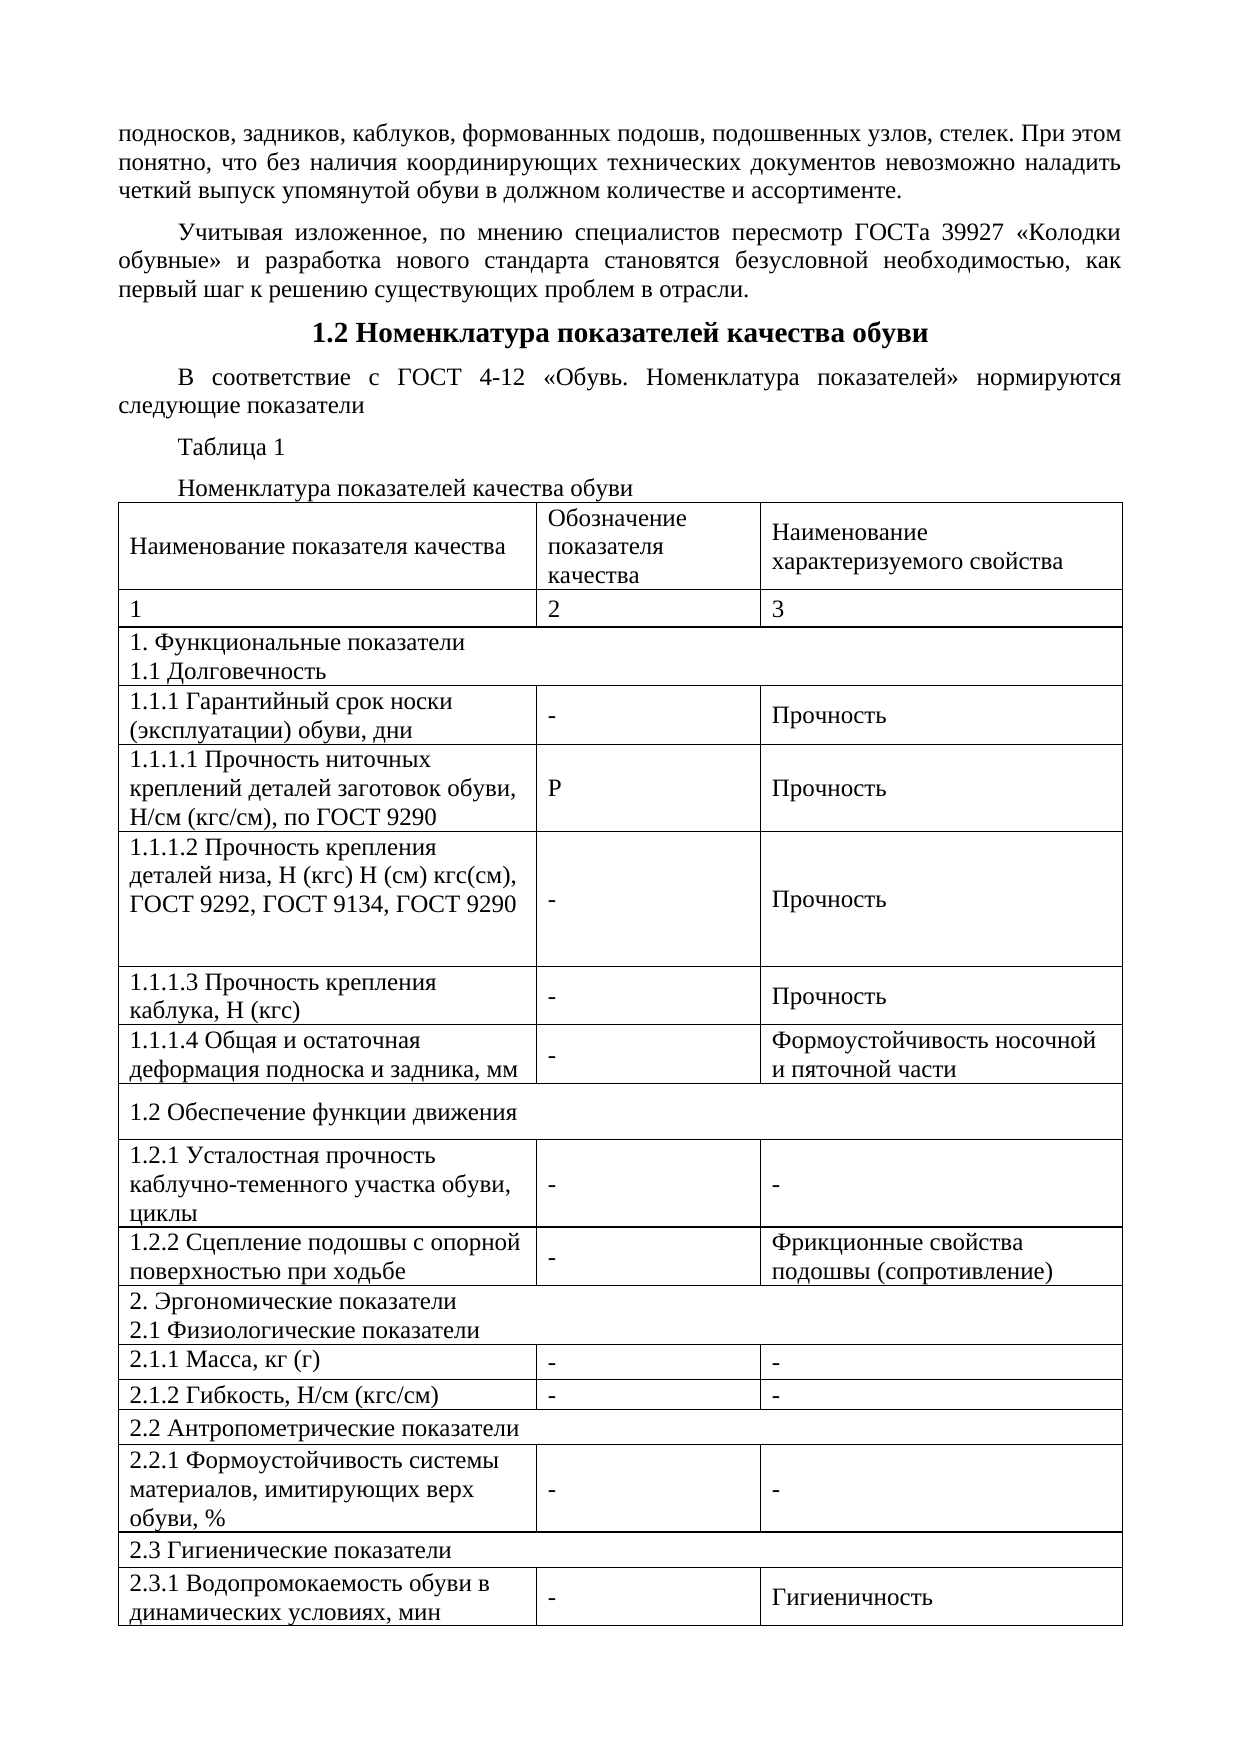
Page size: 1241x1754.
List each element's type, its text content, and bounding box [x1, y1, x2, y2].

table_cell - [537, 1380, 760, 1409]
table_cell 2. Эргономические показатели 2.1 Физиологические показатели [119, 1286, 1122, 1343]
table_cell - [537, 1140, 760, 1226]
table_cell 1 [119, 590, 536, 626]
table_cell 1.2 Обеспечение функции движения [119, 1084, 1122, 1139]
table_cell - [537, 1345, 760, 1379]
text В соответствие с ГОСТ 4-12 «Обувь. Номенклатура показателей» нормируются следующие показатели [118, 362, 1122, 419]
table_cell 1.2.1 Усталостная прочность каблучно-теменного участка обуви, циклы [119, 1140, 536, 1226]
table_cell - [537, 1568, 760, 1625]
table_cell - [537, 1025, 760, 1083]
text 1.2 Номенклатура показателей качества обуви [118, 316, 1122, 349]
table_cell 2.2.1 Формоустойчивость системы материалов, имитирующих верх обуви, % [119, 1445, 536, 1531]
table_cell 2.3.1 Водопромокаемость обуви в динамических условиях, мин [119, 1568, 536, 1625]
table_cell - [537, 832, 760, 966]
table_cell 1.1.1.4 Общая и остаточная деформация подноска и задника, мм [119, 1025, 536, 1083]
table_cell 2 [537, 590, 760, 626]
table_cell 1.1.1 Гарантийный срок носки (эксплуатации) обуви, дни [119, 686, 536, 743]
table_cell - [537, 1228, 760, 1285]
table_cell 1.1.1.2 Прочность крепления деталей низа, Н (кгс) Н (см) кгс(см), ГОСТ 9292, ГОСТ 9134, ГОСТ 9290 [119, 832, 536, 966]
table_cell 2.3 Гигиенические показатели [119, 1533, 1122, 1567]
table_cell 1.2.2 Сцепление подошвы с опорной поверхностью при ходьбе [119, 1228, 536, 1285]
table_cell 1.1.1.1 Прочность ниточных креплений деталей заготовок обуви, Н/см (кгс/см), по ГОСТ 9290 [119, 745, 536, 831]
table_cell Фрикционные свойства подошвы (сопротивление) [761, 1228, 1122, 1285]
text Номенклатура показателей качества обуви [118, 473, 1122, 502]
text Учитывая изложенное, по мнению специалистов пересмотр ГОСТа 39927 «Колодки обувные» и разработка нового стандарта становятся безусловной необходимостью, как первый шаг к решению существующих проблем в отрасли. [118, 217, 1122, 303]
table_cell Прочность [761, 745, 1122, 831]
table_cell Гигиеничность [761, 1568, 1122, 1625]
table_cell 2.1.2 Гибкость, Н/см (кгс/см) [119, 1380, 536, 1409]
table_cell Формоустойчивость носочной и пяточной части [761, 1025, 1122, 1083]
table_cell 1. Функциональные показатели 1.1 Долговечность [119, 628, 1122, 685]
table_cell - [761, 1140, 1122, 1226]
table_cell Р [537, 745, 760, 831]
table_cell 2.1.1 Масса, кг (г) [119, 1345, 536, 1379]
table_header Наименование показателя качества [119, 503, 536, 589]
table_cell 1.1.1.3 Прочность крепления каблука, Н (кгс) [119, 967, 536, 1024]
table_header Наименование характеризуемого свойства [761, 503, 1122, 589]
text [118, 118, 1122, 204]
table_cell Прочность [761, 832, 1122, 966]
table_cell - [537, 1445, 760, 1531]
table_cell - [761, 1445, 1122, 1531]
table_cell - [761, 1380, 1122, 1409]
table_cell - [537, 967, 760, 1024]
table_cell - [537, 686, 760, 743]
table_cell 2.2 Антропометрические показатели [119, 1410, 1122, 1444]
table_cell 3 [761, 590, 1122, 626]
table_header Обозначение показателя качества [537, 503, 760, 589]
table_cell Прочность [761, 967, 1122, 1024]
table_cell Прочность [761, 686, 1122, 743]
table_cell - [761, 1345, 1122, 1379]
